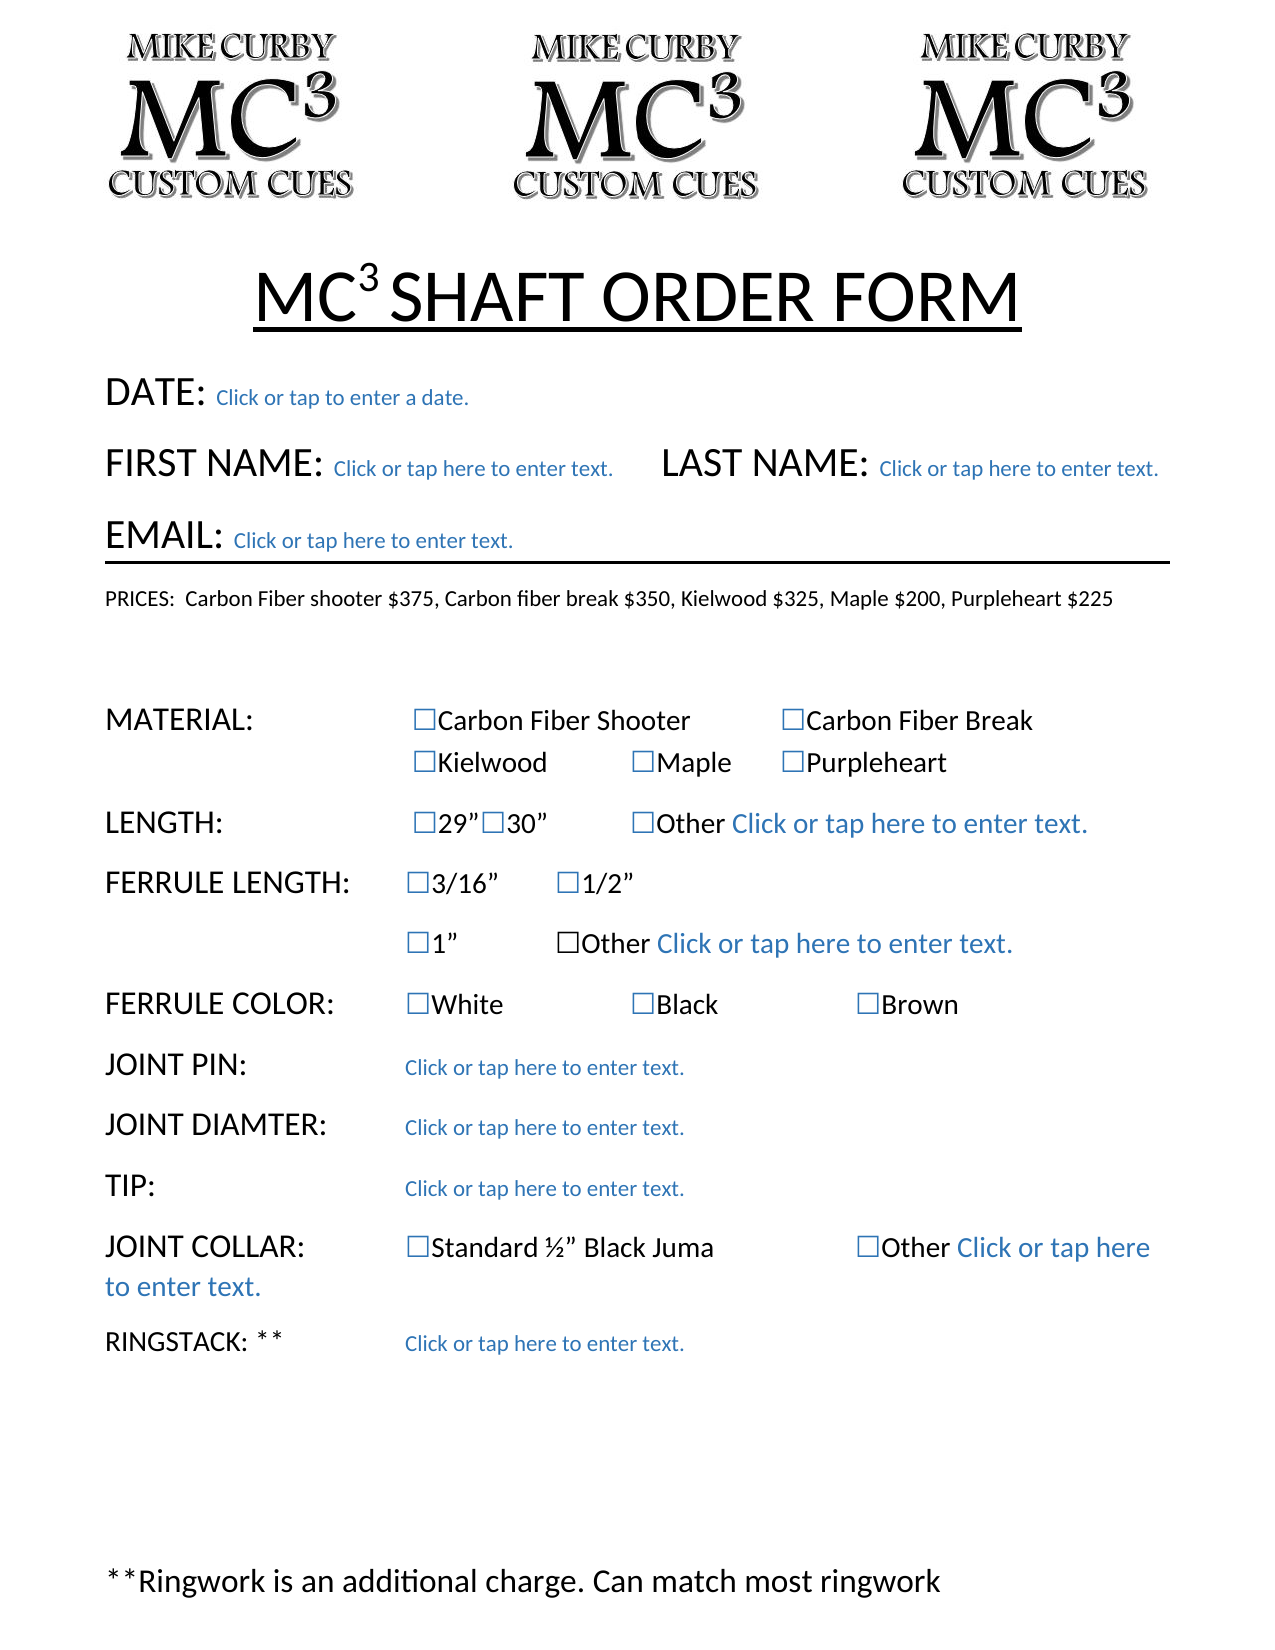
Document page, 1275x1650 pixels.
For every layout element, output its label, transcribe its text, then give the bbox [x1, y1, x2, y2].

text 1” Other [330, 922, 1170, 962]
text DATE: [105, 364, 1170, 415]
picture [95, 18, 367, 216]
text TIP: [105, 1164, 1170, 1205]
text FIRST NAME: LAST NAME: [105, 436, 1170, 487]
picture [889, 18, 1161, 216]
text MATERIAL: Carbon Fiber Shooter Carbon Fiber Break Kielwood Maple Purpleheart [105, 697, 1170, 781]
text JOINT DIAMTER: [105, 1103, 1170, 1144]
text EMAIL: [105, 508, 1170, 561]
picture [500, 18, 772, 216]
text JOINT PIN: [105, 1043, 1170, 1083]
text JOINT COLLAR: Standard ½” Black Juma Other [105, 1224, 1170, 1304]
text MC3 SHAFT ORDER FORM [105, 249, 1170, 341]
text **Ringwork is an additional charge. Can match most ringwork [105, 1560, 1170, 1601]
text FERRULE COLOR: White Black Brown [105, 982, 1170, 1023]
text FERRULE LENGTH: 3/16” 1/2” [105, 862, 1170, 902]
text LENGTH: 29” 30” Other [105, 801, 1170, 842]
text PRICES: Carbon Fiber shooter $375, Carbon fiber break $350, Kielwood $325, Maple $200, Purpleheart $225 [105, 584, 1170, 612]
text RINGSTACK: ** [105, 1323, 1170, 1359]
